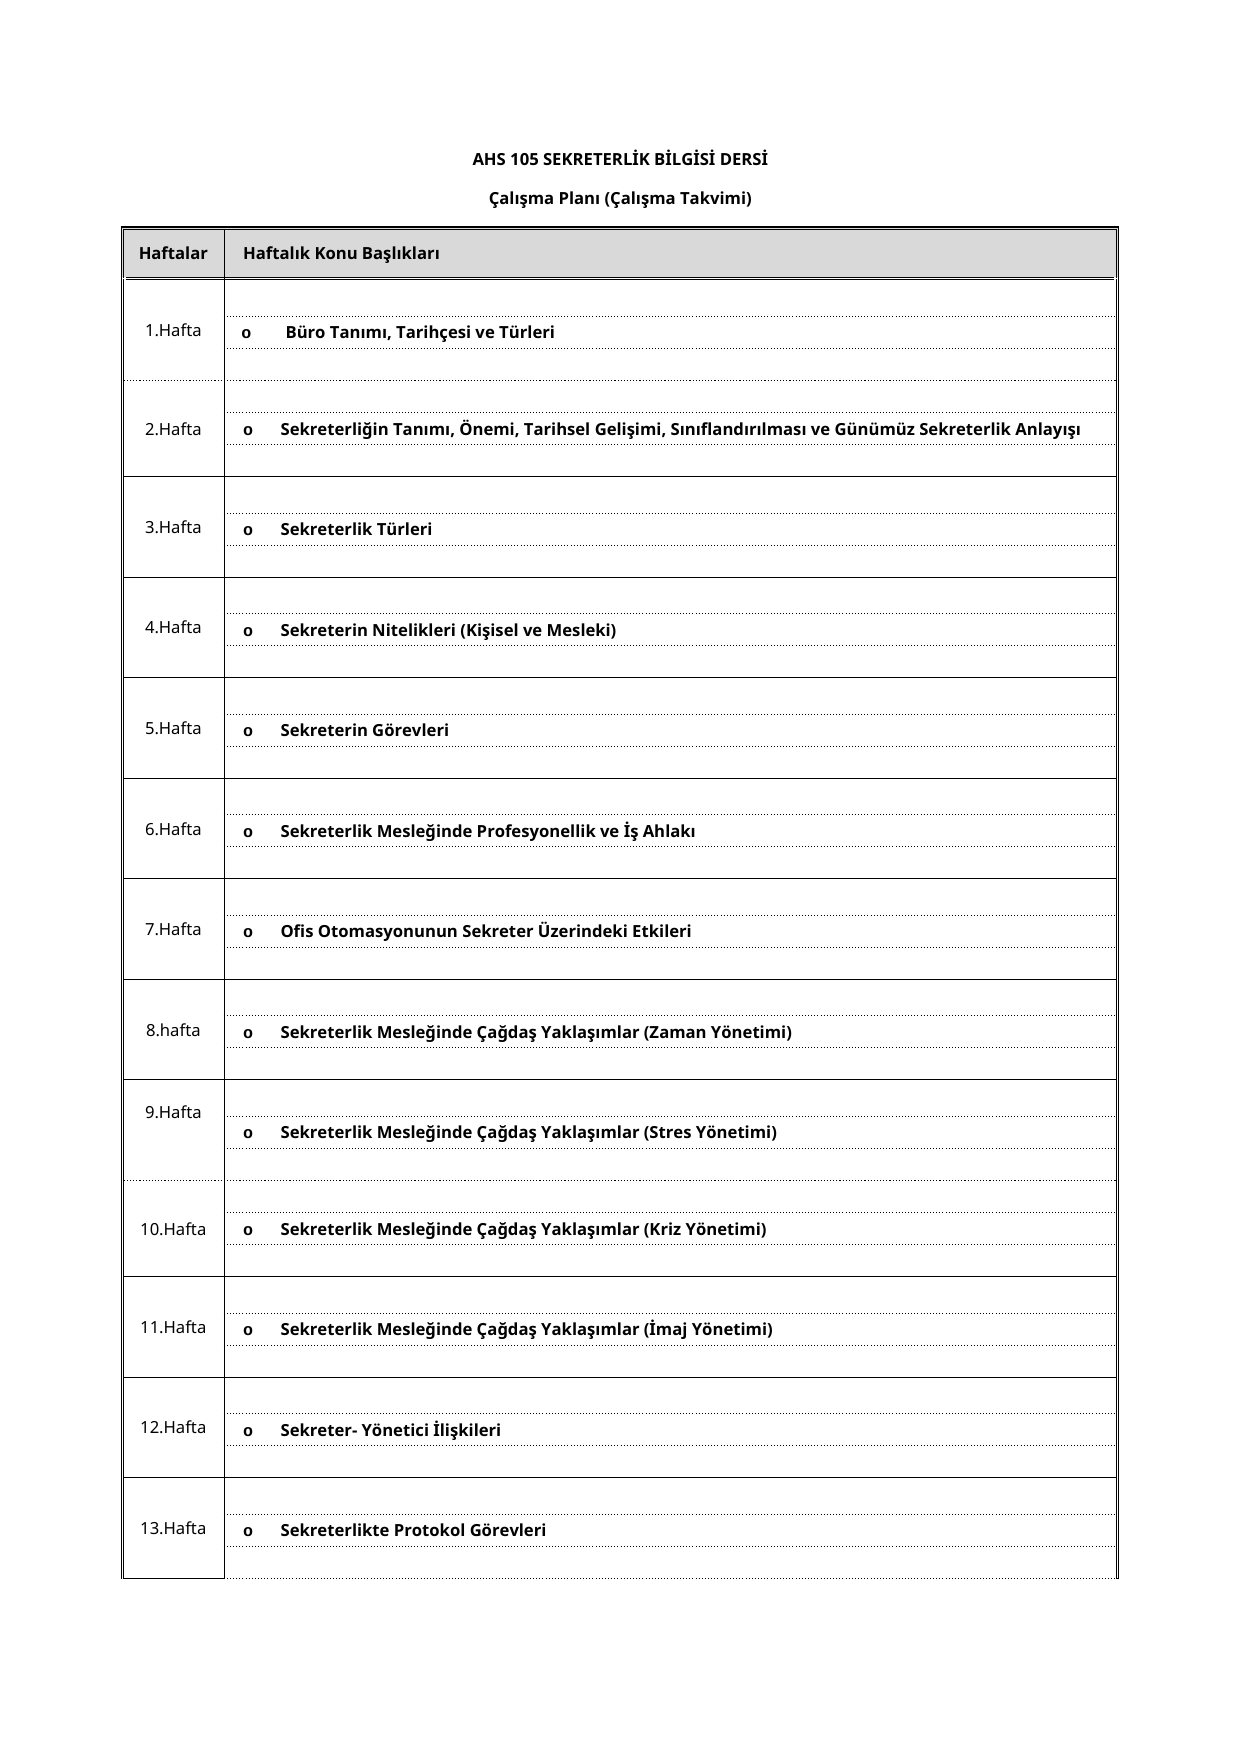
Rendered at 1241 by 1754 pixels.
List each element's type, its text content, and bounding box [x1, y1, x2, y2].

table_cell 5.Hafta [124, 678, 224, 778]
table_cell [225, 277, 1118, 316]
table_cell [225, 879, 1116, 914]
table_cell Sekreterlik Mesleğinde Çağdaş Yaklaşımlar (Stres Yönetimi) [225, 1116, 1116, 1148]
table_cell [225, 1546, 1116, 1578]
table_cell Sekreter- Yönetici İlişkileri [225, 1413, 1116, 1445]
table_cell Ofis Otomasyonunun Sekreter Üzerindeki Etkileri [225, 915, 1116, 947]
table_cell [225, 545, 1116, 577]
table_cell [225, 645, 1116, 677]
table_cell 4.Hafta [124, 578, 224, 677]
table_cell [225, 1180, 1116, 1212]
table_cell 7.Hafta [124, 879, 224, 979]
table_cell [225, 746, 1116, 778]
table_cell [225, 477, 1116, 512]
table_cell [225, 1345, 1116, 1377]
table_cell [225, 1478, 1116, 1513]
table_cell 2.Hafta [124, 380, 224, 476]
table_cell 1.Hafta [122, 277, 224, 380]
table_cell [225, 947, 1116, 979]
table_cell Sekreterlik Mesleğinde Profesyonellik ve İş Ahlakı [225, 814, 1116, 846]
table_cell Büro Tanımı, Tarihçesi ve Türleri [225, 316, 1116, 348]
table_cell 3.Hafta [124, 477, 224, 577]
table_cell [225, 578, 1116, 613]
table_cell 9.Hafta [124, 1080, 224, 1180]
table_cell [225, 1378, 1116, 1413]
table_cell [225, 444, 1116, 476]
table_cell [225, 380, 1116, 412]
table_cell [225, 846, 1116, 878]
table_cell [225, 348, 1116, 380]
table_cell [225, 1148, 1116, 1180]
table_cell Sekreterlik Mesleğinde Çağdaş Yaklaşımlar (İmaj Yönetimi) [225, 1313, 1116, 1344]
table_cell Sekreterliğin Tanımı, Önemi, Tarihsel Gelişimi, Sınıflandırılması ve Günümüz Sekreterlik Anlayışı [225, 412, 1116, 444]
subtitle AHS 105 SEKRETERLİK BİLGİSİ DERSİ [148, 148, 1093, 170]
table_cell 11.Hafta [124, 1277, 224, 1377]
table_cell 10.Hafta [124, 1180, 224, 1276]
table_cell Sekreterlik Türleri [225, 513, 1116, 544]
table_cell [225, 1277, 1116, 1312]
table_cell [225, 1080, 1116, 1116]
table_cell [225, 1047, 1116, 1079]
table_header Haftalar [124, 230, 224, 277]
table_cell [225, 980, 1116, 1015]
table_cell Sekreterlik Mesleğinde Çağdaş Yaklaşımlar (Zaman Yönetimi) [225, 1015, 1116, 1047]
table_cell 8.hafta [124, 980, 224, 1079]
table_cell Sekreterin Görevleri [225, 714, 1116, 746]
table_cell [225, 678, 1116, 713]
table_cell Sekreterlik Mesleğinde Çağdaş Yaklaşımlar (Kriz Yönetimi) [225, 1212, 1116, 1244]
table_cell [225, 779, 1116, 814]
table_cell 13.Hafta [124, 1478, 224, 1578]
table_cell 12.Hafta [124, 1378, 224, 1477]
table_cell Sekreterin Nitelikleri (Kişisel ve Mesleki) [225, 613, 1116, 645]
subtitle Çalışma Planı (Çalışma Takvimi) [148, 187, 1093, 210]
table_cell [225, 1445, 1116, 1477]
table_header Haftalık Konu Başlıkları [225, 230, 1116, 277]
table_cell [225, 1244, 1116, 1276]
table_cell Sekreterlikte Protokol Görevleri [225, 1514, 1116, 1546]
table_cell 6.Hafta [124, 779, 224, 878]
